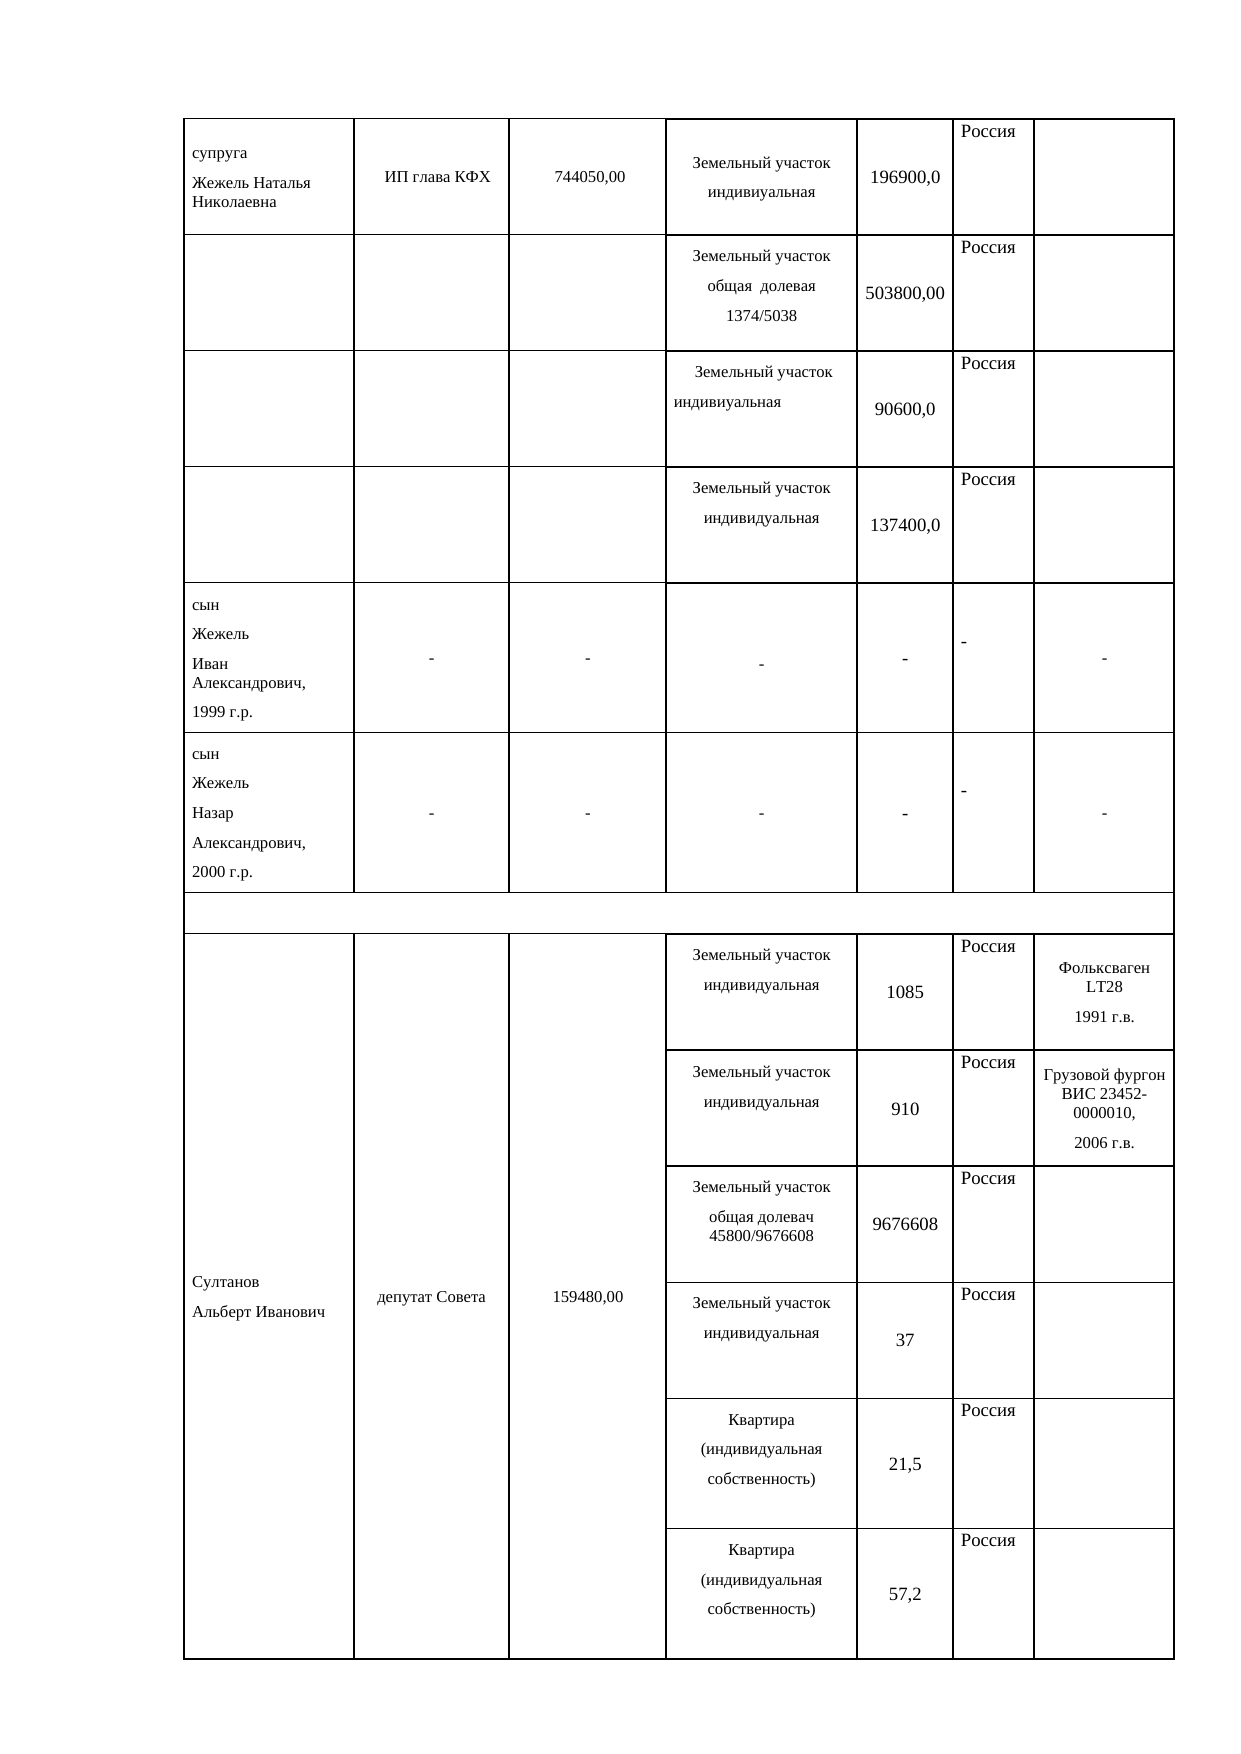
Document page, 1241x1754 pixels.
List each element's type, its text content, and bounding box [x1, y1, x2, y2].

table_cell - [1035, 584, 1173, 732]
table_cell Квартира (индивидуальная собственность) [667, 1529, 856, 1658]
table_cell - [355, 733, 508, 892]
table_cell - [667, 733, 856, 892]
table_cell Земельный участок индивидуальная [667, 935, 856, 1049]
table_cell Россия [954, 1283, 1033, 1397]
table_cell [355, 235, 508, 350]
table_cell Земельный участок общая долевая 1374/5038 [667, 236, 856, 350]
table_cell 90600,0 [858, 352, 952, 466]
table_cell 1085 [858, 935, 952, 1049]
table_cell [355, 467, 508, 582]
table_cell [510, 235, 665, 350]
table_cell Россия [954, 1399, 1033, 1528]
table_cell Россия [954, 468, 1033, 582]
table_cell - [858, 584, 952, 732]
table_cell ИП глава КФХ [355, 119, 508, 234]
table_cell [1035, 1283, 1173, 1397]
table_cell [185, 351, 353, 466]
table_cell 21,5 [858, 1399, 952, 1528]
table_cell 910 [858, 1051, 952, 1165]
table_cell [510, 467, 665, 582]
table_cell [1035, 352, 1173, 466]
table_cell - [510, 733, 665, 892]
table_cell [1035, 120, 1173, 234]
table_cell супруга Жежель Наталья Николаевна [185, 119, 353, 234]
table_cell 9676608 [858, 1167, 952, 1281]
table_cell депутат Совета [355, 934, 508, 1658]
table_cell Россия [954, 1051, 1033, 1165]
table_cell [510, 351, 665, 466]
table_cell Россия [954, 352, 1033, 466]
table_cell [1035, 1399, 1173, 1528]
table_cell [1035, 1529, 1173, 1658]
table_cell - [858, 733, 952, 892]
table_cell 744050,00 [510, 119, 665, 234]
table_cell 137400,0 [858, 468, 952, 582]
table_cell - [667, 584, 856, 732]
table_cell Фольксваген LT28 1991 г.в. [1035, 935, 1173, 1049]
table_cell Земельный участок индивидуальная [667, 1051, 856, 1165]
table_cell [1035, 1167, 1173, 1281]
table_cell Земельный участок общая долевач 45800/9676608 [667, 1167, 856, 1281]
table_cell сын Жежель Иван Александрович, 1999 г.р. [185, 583, 353, 732]
table_cell Квартира (индивидуальная собственность) [667, 1399, 856, 1528]
table_cell Земельный участок индивиуальная [667, 352, 856, 466]
table_cell [185, 467, 353, 582]
table_cell Земельный участок индивидуальная [667, 468, 856, 582]
table_cell Грузовой фургон ВИС 23452-0000010, 2006 г.в. [1035, 1051, 1173, 1165]
table_cell Земельный участок индивиуальная [667, 120, 856, 234]
table_cell Россия [954, 935, 1033, 1049]
table_cell [1035, 236, 1173, 350]
table_cell [1035, 468, 1173, 582]
table_cell [185, 235, 353, 350]
table_cell Россия [954, 1529, 1033, 1658]
table_cell - [1035, 733, 1173, 892]
table_cell 159480,00 [510, 934, 665, 1658]
table_cell 196900,0 [858, 120, 952, 234]
table_cell Россия [954, 120, 1033, 234]
table_cell 503800,00 [858, 236, 952, 350]
table_cell - [954, 733, 1033, 892]
table_cell 57,2 [858, 1529, 952, 1658]
table_cell Султанов Альберт Иванович [185, 934, 353, 1658]
table_cell - [510, 583, 665, 732]
table_cell Земельный участок индивидуальная [667, 1283, 856, 1397]
table_cell сын Жежель Назар Александрович, 2000 г.р. [185, 733, 353, 892]
table_cell - [954, 584, 1033, 732]
table_cell [185, 893, 1173, 933]
table_cell 37 [858, 1283, 952, 1397]
table_cell - [355, 583, 508, 732]
table_cell Россия [954, 1167, 1033, 1281]
table_cell Россия [954, 236, 1033, 350]
table_cell [355, 351, 508, 466]
